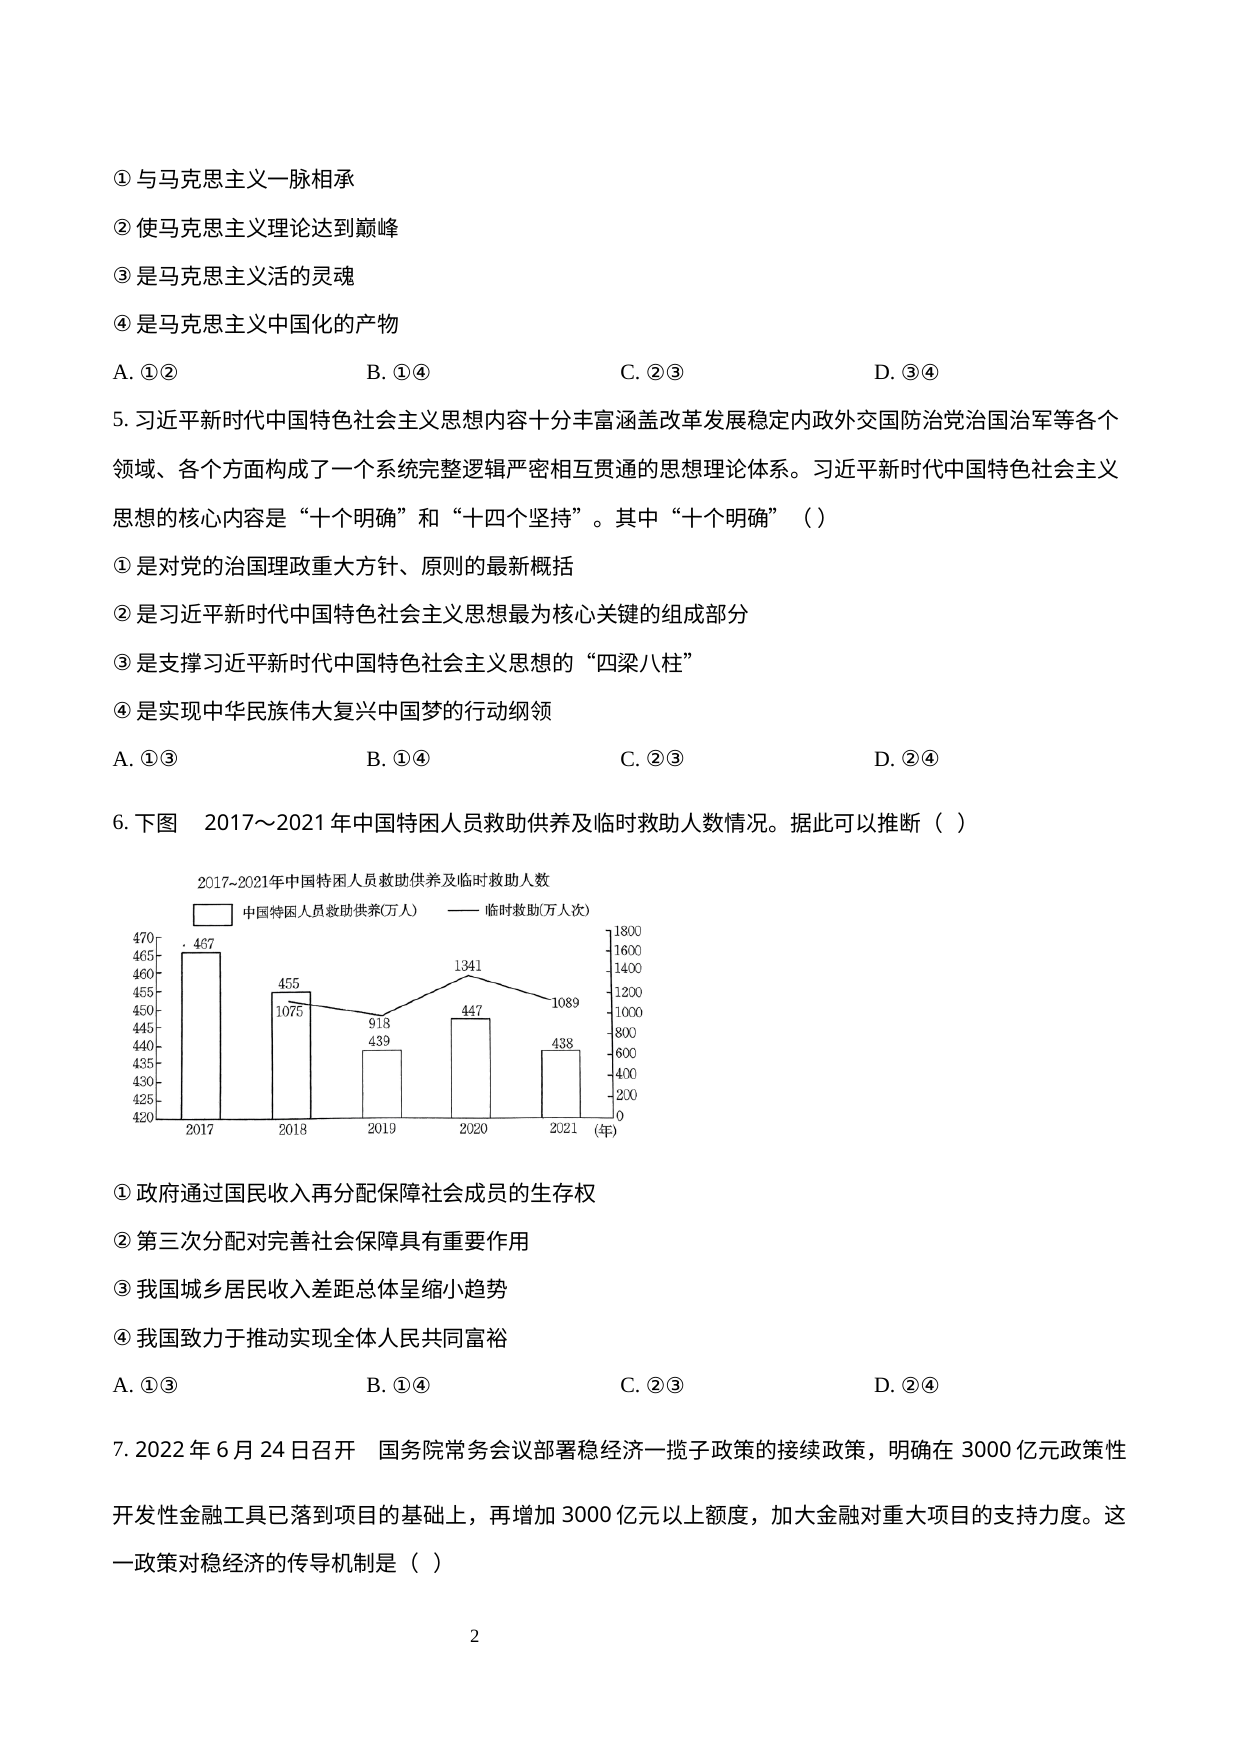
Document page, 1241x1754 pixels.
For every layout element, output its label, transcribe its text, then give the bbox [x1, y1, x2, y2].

text ①与马克思主义一脉相承 [112, 162, 1128, 194]
text ④是马克思主义中国化的产物 [112, 307, 1128, 339]
text A. ①③ B. ①④ C. ②③ D. ②④ [112, 1368, 1128, 1401]
text 6. 下图2017～2021年中国特困人员救助供养及临时救助人数情况。据此可以推断（ ） [112, 789, 1128, 854]
text ③是支撑习近平新时代中国特色社会主义思想的“四梁八柱” [112, 645, 1128, 678]
text ③我国城乡居民收入差距总体呈缩小趋势 [112, 1272, 1128, 1304]
text 5. 习近平新时代中国特色社会主义思想内容十分丰富涵盖改革发展稳定内政外交国防治党治国治军等各个领域、各个方面构成了一个系统完整逻辑严密相互贯通的思想理论体系。习近平新时代中国特色社会主义思想的核心内容是“十个明确”和“十四个坚持”。其中“十个明确”（ ） [112, 403, 1128, 533]
text ③是马克思主义活的灵魂 [112, 259, 1128, 291]
text ②是习近平新时代中国特色社会主义思想最为核心关键的组成部分 [112, 597, 1128, 629]
text A. ①③ B. ①④ C. ②③ D. ②④ [112, 742, 1128, 774]
text ②第三次分配对完善社会保障具有重要作用 [112, 1223, 1128, 1256]
text A. ①② B. ①④ C. ②③ D. ③④ [112, 355, 1128, 388]
text 7. 2022年6月24日召开国务院常务会议部署稳经济一揽子政策的接续政策，明确在3000亿元政策性开发性金融工具已落到项目的基础上，再增加3000亿元以上额度，加大金融对重大项目的支持力度。这一政策对稳经济的传导机制是（ ） [112, 1416, 1128, 1578]
text ④是实现中华民族伟大复兴中国梦的行动纲领 [112, 693, 1128, 726]
text ②使马克思主义理论达到巅峰 [112, 210, 1128, 243]
text ④我国致力于推动实现全体人民共同富裕 [112, 1320, 1128, 1353]
text ①政府通过国民收入再分配保障社会成员的生存权 [112, 1175, 1128, 1208]
text ①是对党的治国理政重大方针、原则的最新概括 [112, 548, 1128, 581]
picture [112, 870, 652, 1146]
